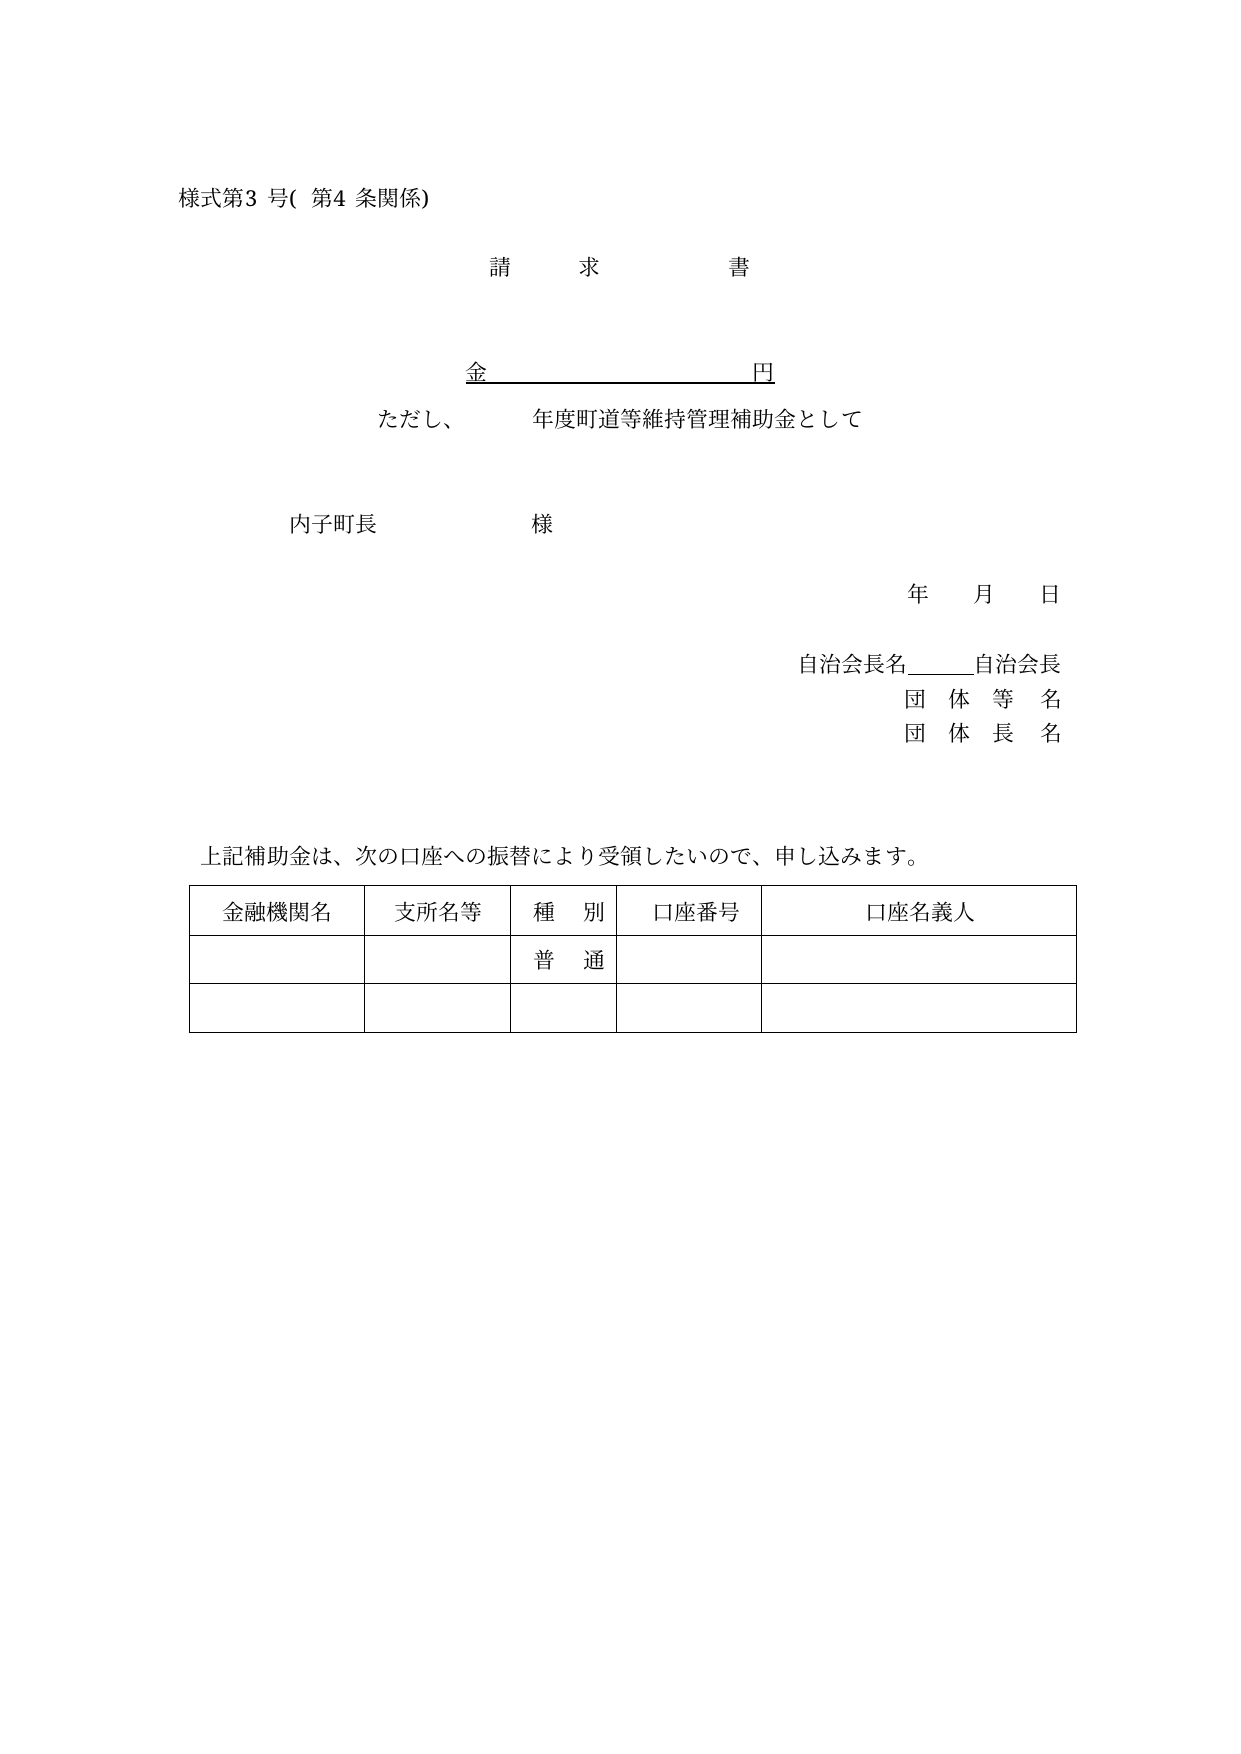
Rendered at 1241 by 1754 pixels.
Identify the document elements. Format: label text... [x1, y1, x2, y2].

table_cell [762, 984, 1076, 1032]
text 請求書 [178, 249, 1062, 284]
table_header 支所名等 [365, 886, 510, 935]
text 様式第3号(第4条関係) [178, 179, 1062, 214]
table_cell [617, 936, 761, 983]
text 上記補助金は、次の口座への振替により受領したいので、申し込みます。 [178, 837, 1062, 872]
table_cell [190, 984, 364, 1032]
table_cell [365, 936, 510, 983]
table_cell [365, 984, 510, 1032]
text 金 円 [178, 353, 1062, 388]
text 自治会長名 自治会長 [178, 645, 1062, 680]
text 年 月 日 [178, 575, 1062, 610]
table_header 金融機関名 [190, 886, 364, 935]
table_cell [762, 936, 1076, 983]
text ただし、 年度町道等維持管理補助金として [178, 401, 1062, 436]
text 団体等名 [178, 680, 1062, 715]
text 内子町長 様 [178, 506, 1062, 541]
table_cell [190, 936, 364, 983]
table_header 種別 [511, 886, 616, 935]
text 団体長名 [178, 715, 1062, 750]
table_header 口座番号 [617, 886, 761, 935]
table_cell [511, 984, 616, 1032]
table_cell 普通 [511, 936, 616, 983]
table_header 口座名義人 [762, 886, 1076, 935]
table_cell [617, 984, 761, 1032]
